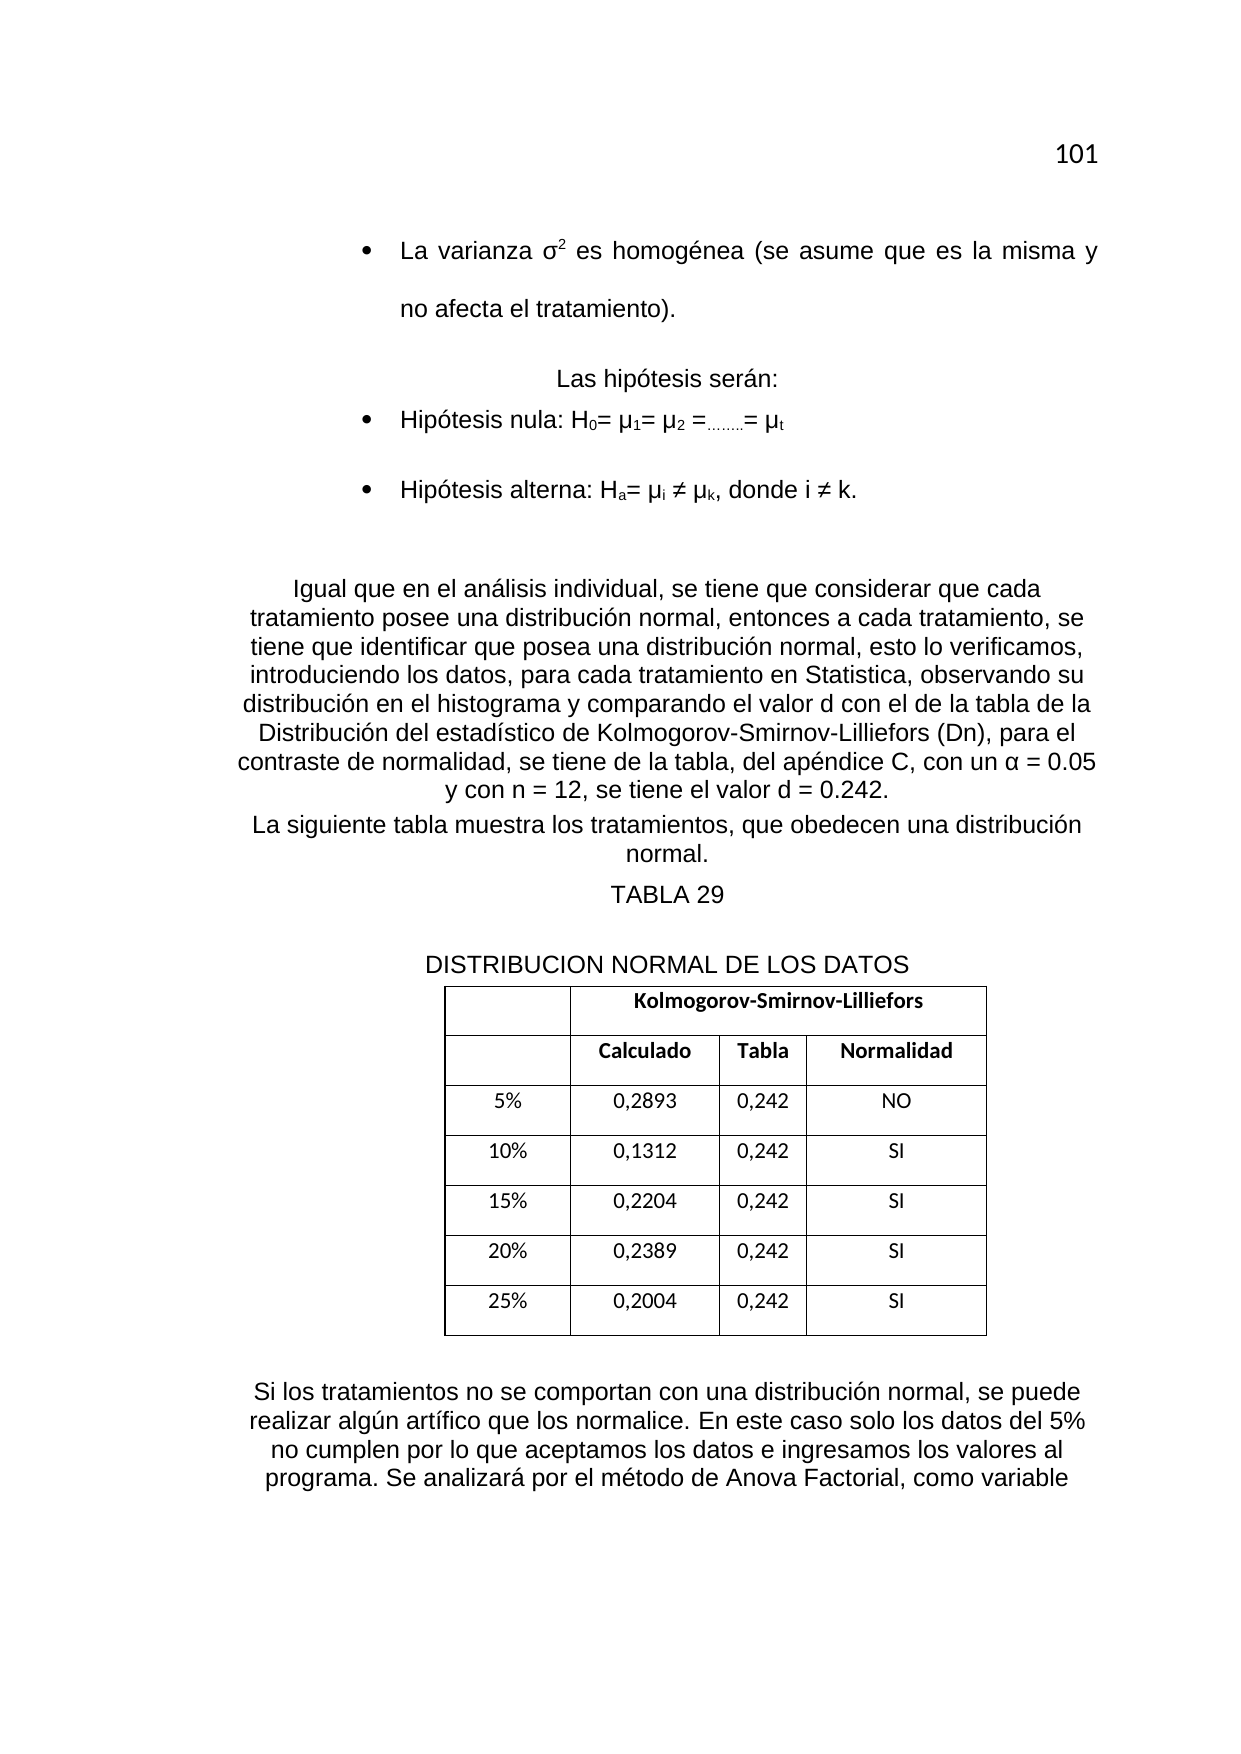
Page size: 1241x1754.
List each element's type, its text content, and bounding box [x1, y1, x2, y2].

table_header [446, 987, 570, 1035]
table_header Kolmogorov-Smirnov-Lilliefors [571, 987, 986, 1035]
list La varianza σ2 es homogénea (se asume que es la misma y no afecta el tratamiento). [362, 236, 1098, 323]
table_cell 15% [446, 1186, 570, 1235]
list Hipótesis alterna: Ha= μi ≠ μk, donde i ≠ k. [362, 475, 1098, 504]
table_cell 0,1312 [571, 1136, 719, 1185]
table_cell 0,242 [720, 1236, 806, 1285]
table_cell SI [807, 1236, 986, 1285]
table_cell NO [807, 1086, 986, 1135]
table_cell 0,242 [720, 1086, 806, 1135]
table_cell 0,2893 [571, 1086, 719, 1135]
table_cell 25% [446, 1286, 570, 1335]
table_cell 0,2204 [571, 1186, 719, 1235]
text Las hipótesis serán: [236, 364, 1098, 393]
text DISTRIBUCION NORMAL DE LOS DATOS [236, 951, 1098, 979]
table_cell SI [807, 1286, 986, 1335]
table_cell 20% [446, 1236, 570, 1285]
table_cell 10% [446, 1136, 570, 1185]
table_cell Calculado [571, 1036, 719, 1085]
text Igual que en el análisis individual, se tiene que considerar que cada tratamiento posee una distribución normal, entonces a cada tratamiento, se tiene que identificar que posea una distribución normal, esto lo verificamos, introduciendo los datos, para cada tratamiento en Statistica, observando su distribución en el histograma y comparando el valor d con el de la tabla de la Distribución del estadístico de Kolmogorov-Smirnov-Lilliefors (Dn), para el contraste de normalidad, se tiene de la tabla, del apéndice C, con un α = 0.05 y con n = 12, se tiene el valor d = 0.242. [236, 574, 1098, 804]
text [236, 1377, 1098, 1492]
table_cell 0,242 [720, 1136, 806, 1185]
text TABLA 29 [236, 881, 1098, 909]
table_cell Normalidad [807, 1036, 986, 1085]
table_cell 5% [446, 1086, 570, 1135]
table_cell 0,242 [720, 1186, 806, 1235]
table_cell 0,2389 [571, 1236, 719, 1285]
table_cell [446, 1036, 570, 1085]
table_cell SI [807, 1136, 986, 1185]
text La siguiente tabla muestra los tratamientos, que obedecen una distribución normal. [236, 811, 1098, 868]
table_cell Tabla [720, 1036, 806, 1085]
list Hipótesis nula: H0= μ1= μ2 =……..= μt [362, 405, 1098, 434]
table_cell 0,2004 [571, 1286, 719, 1335]
table_cell 0,242 [720, 1286, 806, 1335]
table_cell SI [807, 1186, 986, 1235]
